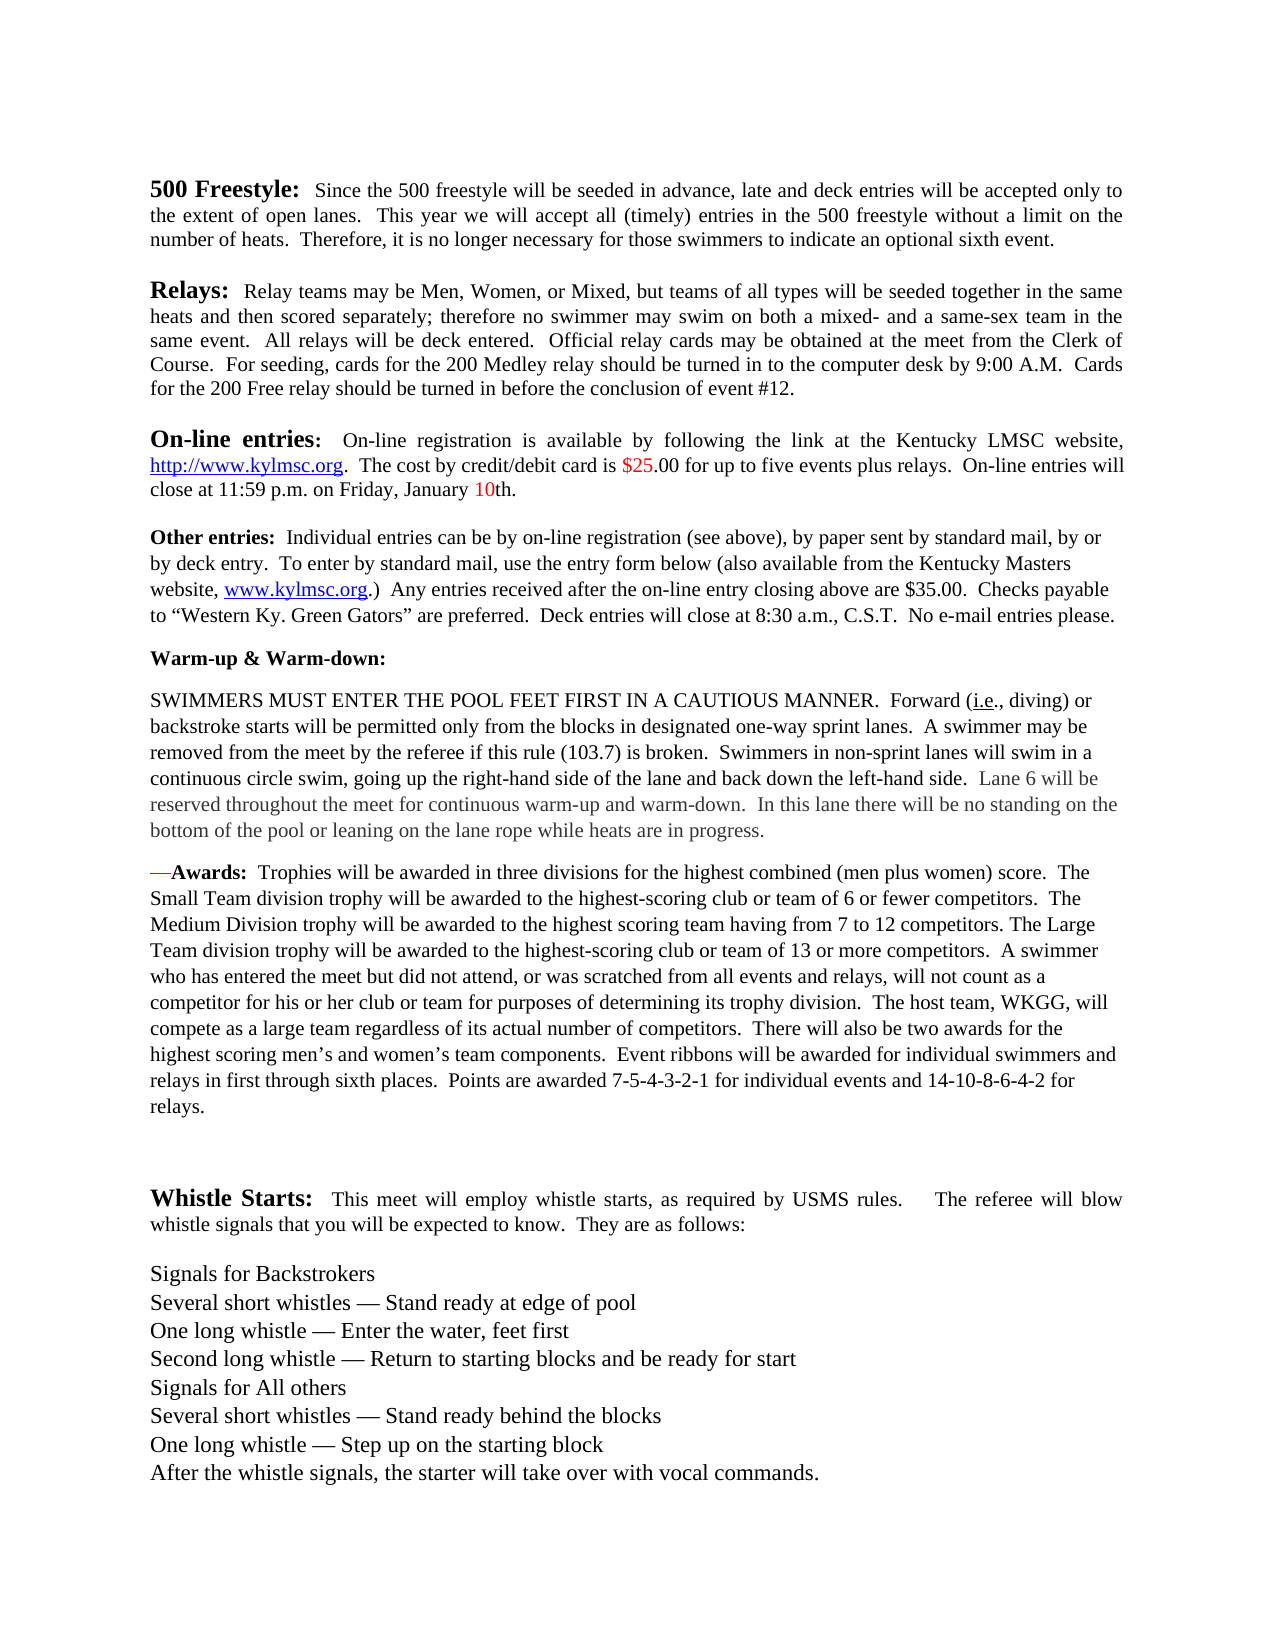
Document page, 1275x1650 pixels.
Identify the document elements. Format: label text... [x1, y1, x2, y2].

text On-line entries: On-line registration is available by following the link at the Kentucky LMSC website, http://www.kylmsc.org. The cost by credit/debit card is $25.00 for up to five events plus relays. On-line entries will close at 11:59 p.m. on Friday, January 10th. [150, 424, 1125, 501]
text 500 Freestyle: Since the 500 freestyle will be seeded in advance, late and deck entries will be accepted only to the extent of open lanes. This year we will accept all (timely) entries in the 500 freestyle without a limit on the number of heats. Therefore, it is no longer necessary for those swimmers to indicate an optional sixth event. [150, 174, 1125, 251]
text Signals for Backstrokers [150, 1260, 1125, 1286]
text One long whistle — Enter the water, feet first [150, 1317, 1125, 1343]
text One long whistle — Step up on the starting block [150, 1431, 1125, 1457]
text Other entries: Individual entries can be by on-line registration (see above), by paper sent by standard mail, by or by deck entry. To enter by standard mail, use the entry form below (also available from the Kentucky Masters website, www.kylmsc.org.) Any entries received after the on-line entry closing above are $35.00. Checks payable to “Western Ky. Green Gators” are preferred. Deck entries will close at 8:30 a.m., C.S.T. No e-mail entries please. [150, 525, 1125, 627]
text Awards: Trophies will be awarded in three divisions for the highest combined (men plus women) score. The Small Team division trophy will be awarded to the highest-scoring club or team of 6 or fewer competitors. The Medium Division trophy will be awarded to the highest scoring team having from 7 to 12 competitors. The Large Team division trophy will be awarded to the highest-scoring club or team of 13 or more competitors. A swimmer who has entered the meet but did not attend, or was scratched from all events and relays, will not count as a competitor for his or her club or team for purposes of determining its trophy division. The host team, WKGG, will compete as a large team regardless of its actual number of competitors. There will also be two awards for the highest scoring men’s and women’s team components. Event ribbons will be awarded for individual swimmers and relays in first through sixth places. Points are awarded 7-5-4-3-2-1 for individual events and 14-10-8-6-4-2 for relays. [150, 860, 1125, 1118]
text SWIMMERS MUST ENTER THE POOL FEET FIRST IN A CAUTIOUS MANNER. Forward (i.e., diving) or backstroke starts will be permitted only from the blocks in designated one-way sprint lanes. A swimmer may be removed from the meet by the referee if this rule (103.7) is broken. Swimmers in non-sprint lanes will swim in a continuous circle swim, going up the right-hand side of the lane and back down the left-hand side. Lane 6 will be reserved throughout the meet for continuous warm-up and warm-down. In this lane there will be no standing on the bottom of the pool or leaning on the lane rope while heats are in progress. [150, 688, 1125, 842]
text Whistle Starts: This meet will employ whistle starts, as required by USMS rules. The referee will blow whistle signals that you will be expected to know. They are as follows: [150, 1183, 1125, 1236]
text Several short whistles — Stand ready at edge of pool [150, 1288, 1125, 1315]
text Warm-up & Warm-down: [150, 645, 1125, 669]
text Relays: Relay teams may be Men, Women, or Mixed, but teams of all types will be seeded together in the same heats and then scored separately; therefore no swimmer may swim on both a mixed- and a same-sex team in the same event. All relays will be deck entered. Official relay cards may be obtained at the meet from the Clerk of Course. For seeding, cards for the 200 Medley relay should be turned in to the computer desk by 9:00 A.M. Cards for the 200 Free relay should be turned in before the conclusion of event #12. [150, 275, 1125, 400]
text Signals for All others [150, 1374, 1125, 1400]
text Second long whistle — Return to starting blocks and be ready for start [150, 1345, 1125, 1372]
text After the whistle signals, the starter will take over with vocal commands. [150, 1459, 1125, 1486]
text Several short whistles — Stand ready behind the blocks [150, 1402, 1125, 1429]
